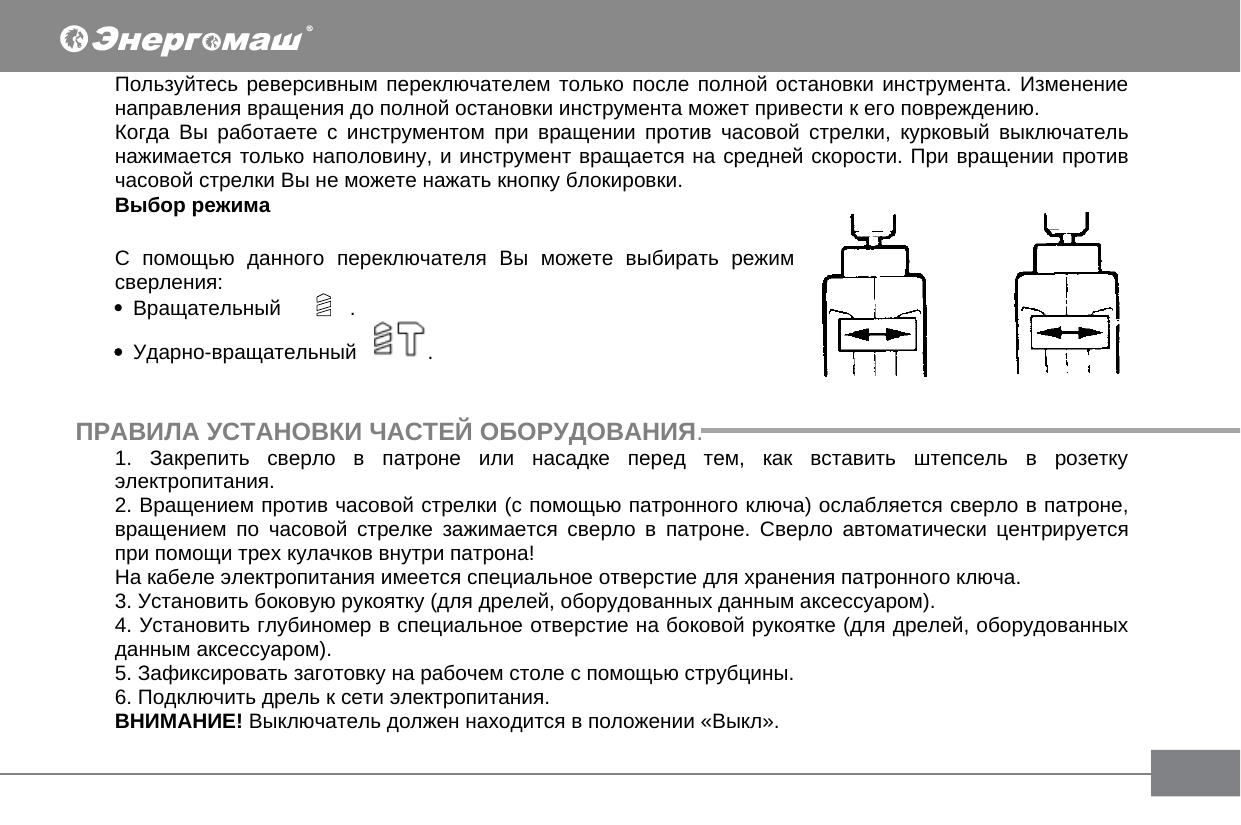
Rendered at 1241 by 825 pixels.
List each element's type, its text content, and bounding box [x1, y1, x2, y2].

list Вращательный . [114, 294, 814, 320]
text ПРАВИЛА УСТАНОВКИ ЧАСТЕЙ ОБОРУДОВАНИЯ. [0, 417, 1150, 445]
picture [0, 0, 1241, 72]
text 5. Зафиксировать заготовку на рабочем столе с помощью струбцины. [114, 661, 1130, 685]
text Выбор режима [114, 192, 1130, 216]
list Ударно-вращательный . [114, 320, 814, 364]
text 2. Вращением против часовой стрелки (с помощью патронного ключа) ослабляется сверло в патроне, вращением по часовой стрелке зажимается сверло в патроне. Сверло автоматически центрируется при помощи трех кулачков внутри патрона! [114, 493, 1130, 565]
picture [814, 194, 1133, 420]
text Пользуйтесь реверсивным переключателем только после полной остановки инструмента. Изменение направления вращения до полной остановки инструмента может привести к его повреждению. [114, 72, 1130, 120]
text 4. Установить глубиномер в специальное отверстие на боковой рукоятке (для дрелей, оборудованных данным аксессуаром). [114, 613, 1130, 661]
text 6. Подключить дрель к сети электропитания. [114, 685, 1130, 709]
text 3. Установить боковую рукоятку (для дрелей, оборудованных данным аксессуаром). [114, 589, 1130, 613]
picture [374, 320, 428, 360]
text 1. Закрепить сверло в патроне или насадке перед тем, как вставить штепсель в розетку электропитания. [114, 445, 1130, 493]
text На кабеле электропитания имеется специальное отверстие для хранения патронного ключа. [114, 565, 1130, 589]
text Когда Вы работаете с инструментом при вращении против часовой стрелки, курковый выключатель нажимается только наполовину, и инструмент вращается на средней скорости. При вращении против часовой стрелки Вы не можете нажать кнопку блокировки. [114, 120, 1130, 192]
text ВНИМАНИЕ! Выключатель должен находится в положении «Выкл». [114, 709, 1130, 733]
text С помощью данного переключателя Вы можете выбирать режим сверления: [114, 246, 814, 294]
